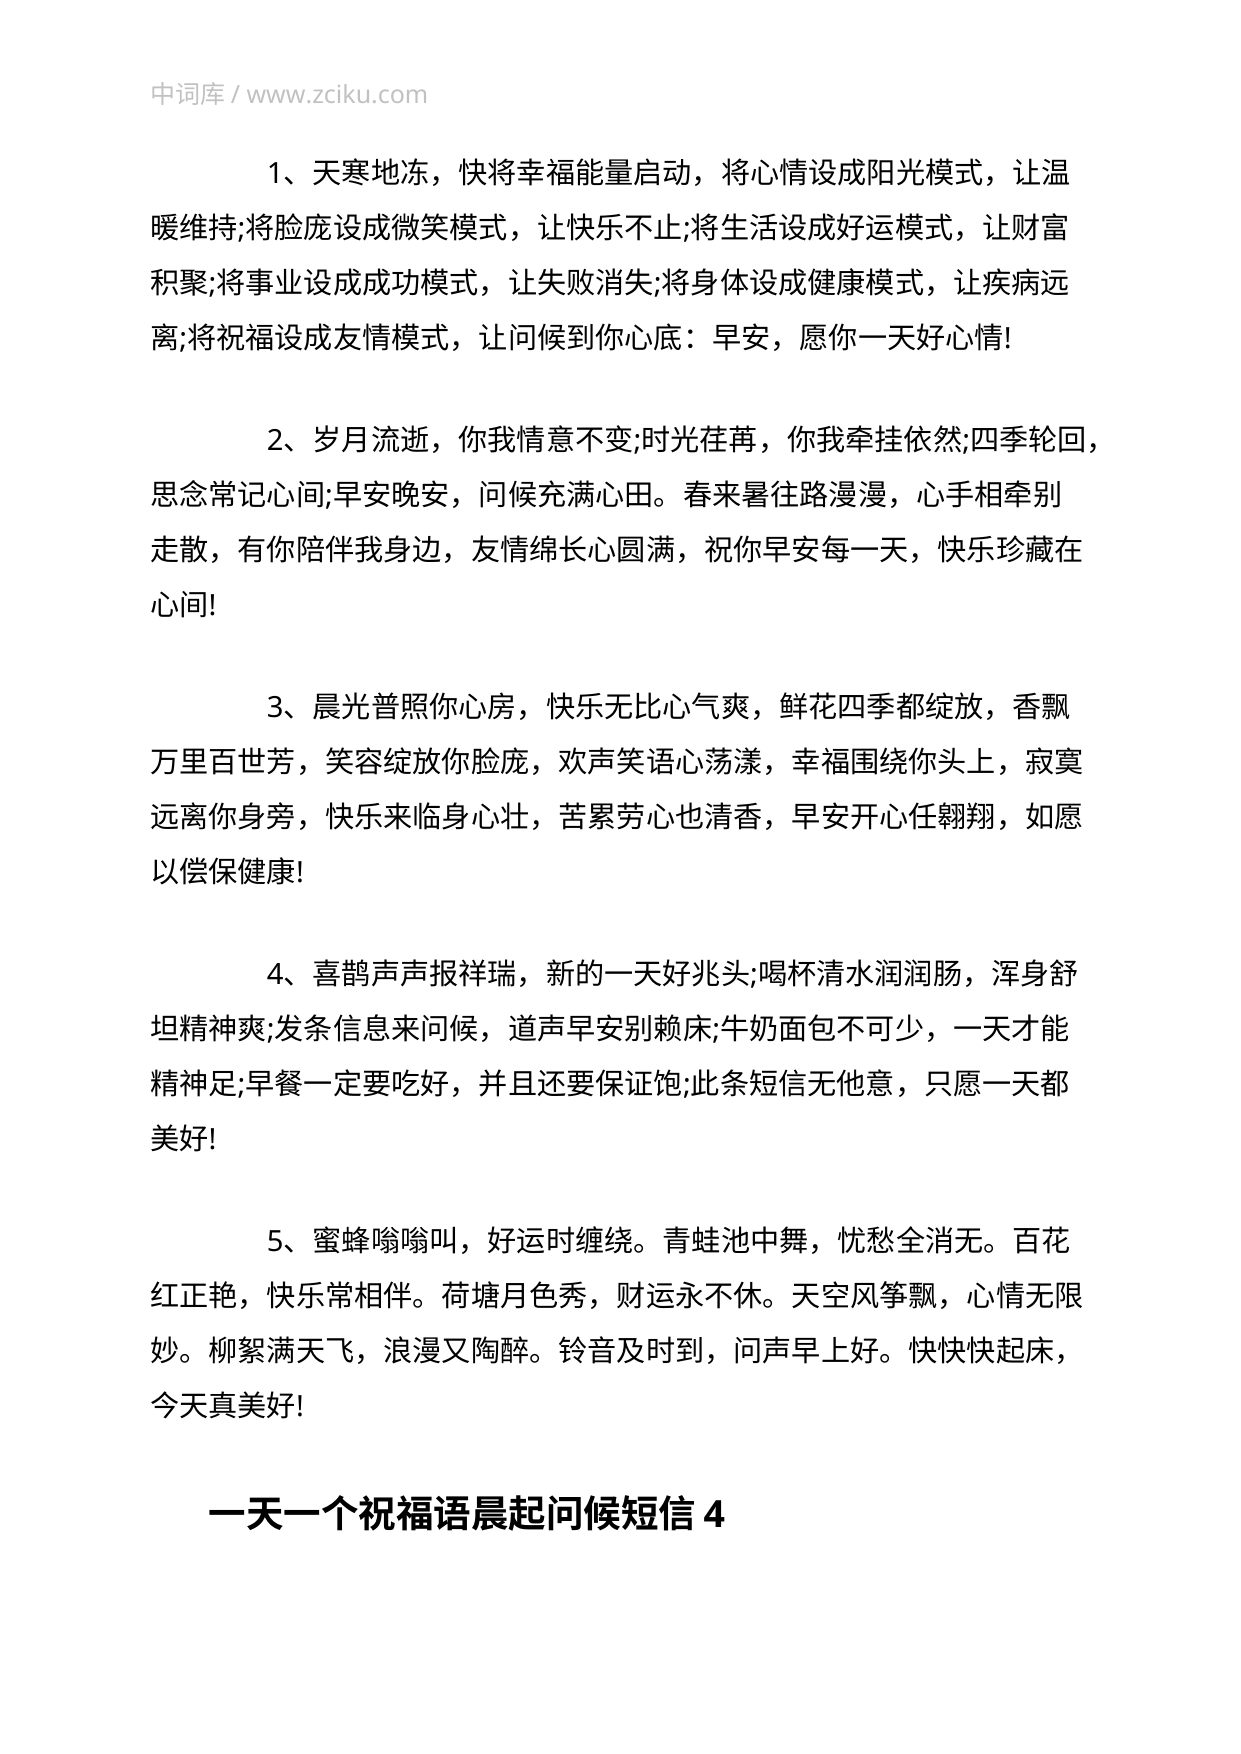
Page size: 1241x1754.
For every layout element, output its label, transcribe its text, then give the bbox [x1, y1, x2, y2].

text 一天一个祝福语晨起问候短信4 [150, 1484, 1090, 1539]
text 4、喜鹊声声报祥瑞，新的一天好兆头;喝杯清水润润肠，浑身舒坦精神爽;发条信息来问候，道声早安别赖床;牛奶面包不可少，一天才能精神足;早餐一定要吃好，并且还要保证饱;此条短信无他意，只愿一天都美好! [150, 951, 1090, 1158]
text 3、晨光普照你心房，快乐无比心气爽，鲜花四季都绽放，香飘万里百世芳，笑容绽放你脸庞，欢声笑语心荡漾，幸福围绕你头上，寂寞远离你身旁，快乐来临身心壮，苦累劳心也清香，早安开心任翱翔，如愿以偿保健康! [150, 684, 1090, 891]
text 2、岁月流逝，你我情意不变;时光荏苒，你我牵挂依然;四季轮回，思念常记心间;早安晚安，问候充满心田。春来暑往路漫漫，心手相牵别走散，有你陪伴我身边，友情绵长心圆满，祝你早安每一天，快乐珍藏在心间! [150, 417, 1090, 624]
text 5、蜜蜂嗡嗡叫，好运时缠绕。青蛙池中舞，忧愁全消无。百花红正艳，快乐常相伴。荷塘月色秀，财运永不休。天空风筝飘，心情无限妙。柳絮满天飞，浪漫又陶醉。铃音及时到，问声早上好。快快快起床，今天真美好! [150, 1218, 1090, 1425]
text 1、天寒地冻，快将幸福能量启动，将心情设成阳光模式，让温暖维持;将脸庞设成微笑模式，让快乐不止;将生活设成好运模式，让财富积聚;将事业设成成功模式，让失败消失;将身体设成健康模式，让疾病远离;将祝福设成友情模式，让问候到你心底：早安，愿你一天好心情! [150, 150, 1090, 357]
